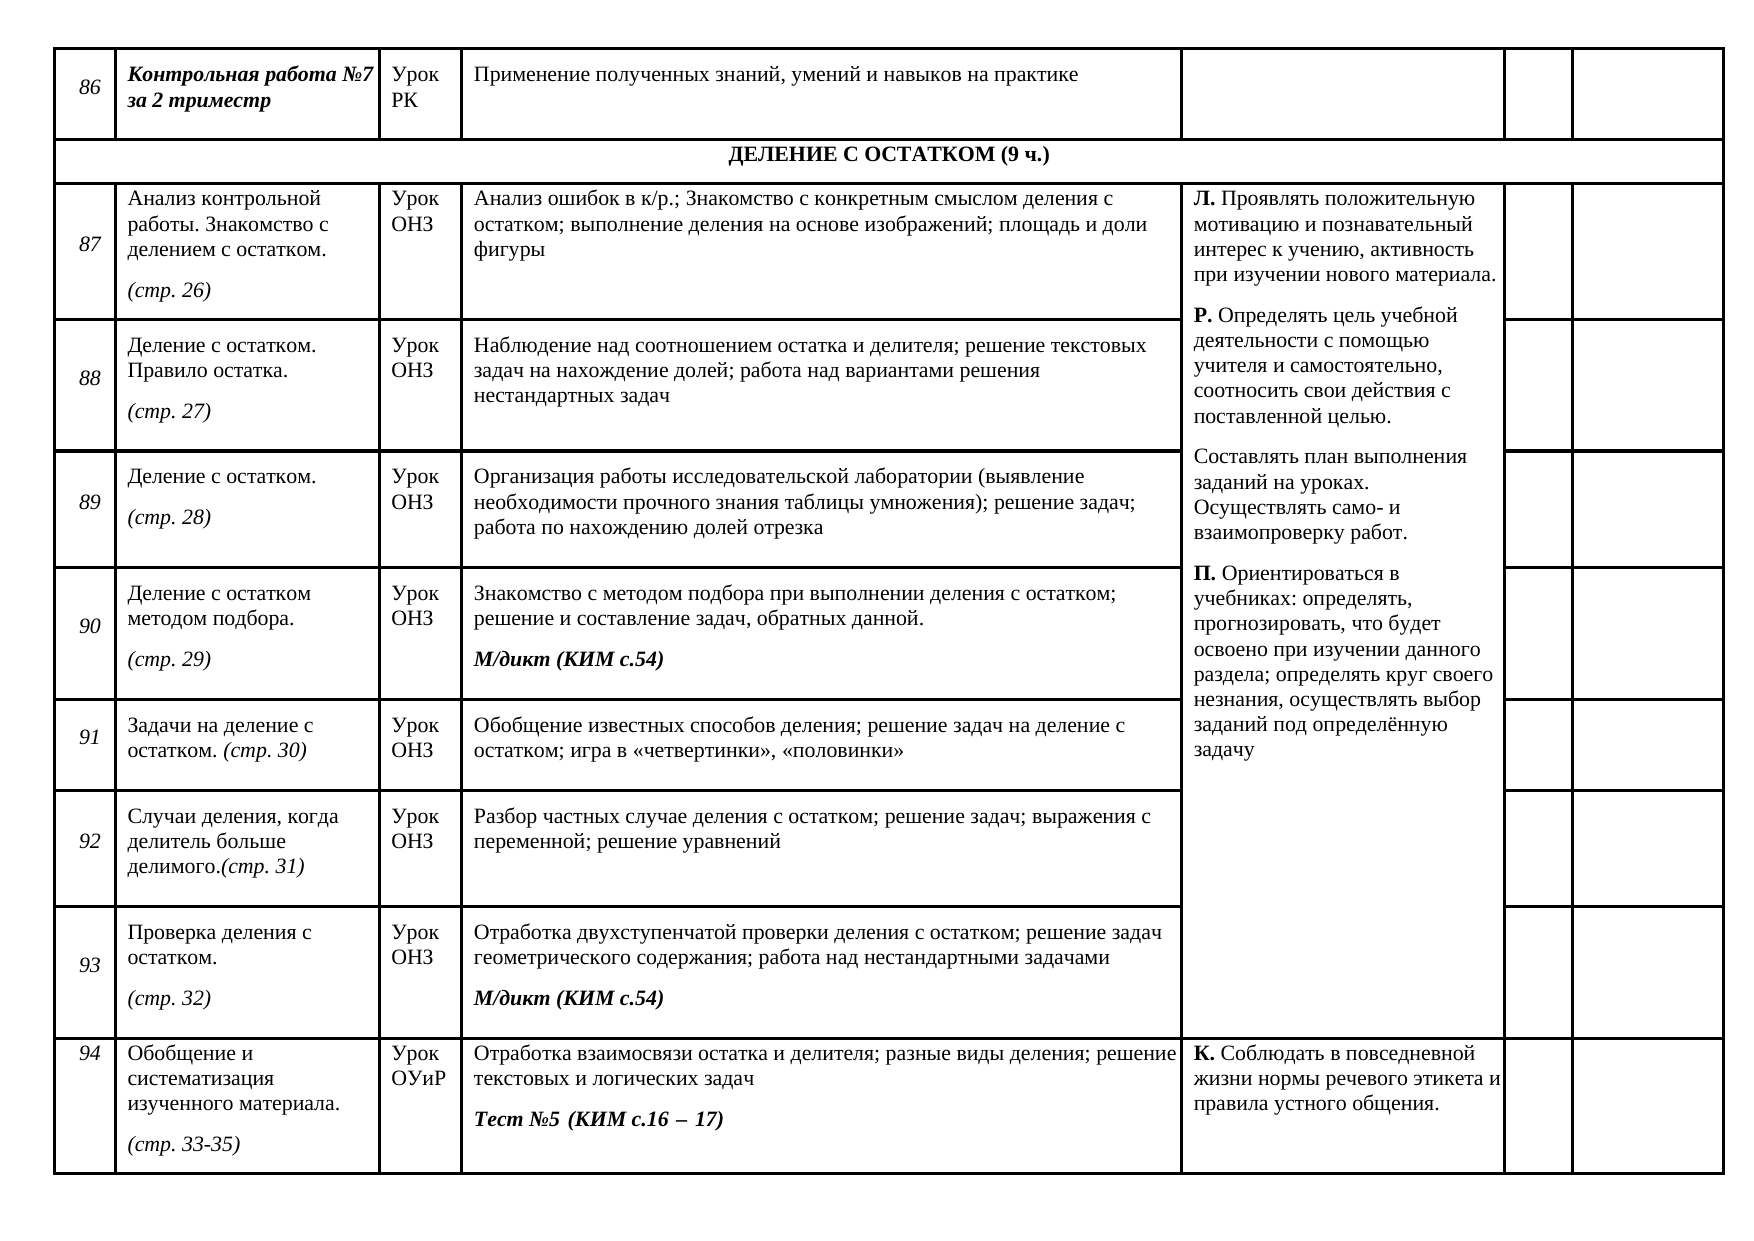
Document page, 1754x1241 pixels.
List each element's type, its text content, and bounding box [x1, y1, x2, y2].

table_cell Анализ контрольной работы. Знакомство с делением с остатком. (стр. 26) [117, 185, 378, 317]
table_cell [1574, 453, 1722, 566]
table_cell [1574, 701, 1722, 788]
table_cell Анализ ошибок в к/р.; Знакомство с конкретным смыслом деления с остатком; выполнение деления на основе изображений; площадь и доли фигуры [463, 185, 1180, 317]
table_cell [1574, 185, 1722, 317]
table_cell Отработка взаимосвязи остатка и делителя; разные виды деления; решение текстовых и логических задач Тест №5 (КИМ с.16 – 17) [463, 1040, 1180, 1172]
table_cell Урок ОНЗ [381, 792, 460, 905]
table_cell Урок ОНЗ [381, 321, 460, 449]
table_cell Деление с остатком. Правило остатка. (стр. 27) [117, 321, 378, 449]
table_cell [1574, 50, 1722, 138]
table_cell [1506, 792, 1571, 905]
table_cell 90 [56, 569, 114, 697]
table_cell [1183, 1040, 1503, 1172]
table_cell 91 [56, 701, 114, 788]
table_cell Урок ОНЗ [381, 701, 460, 788]
table_cell [1506, 701, 1571, 788]
table_cell 94 [56, 1040, 114, 1172]
table_cell Организация работы исследовательской лаборатории (выявление необходимости прочного знания таблицы умножения); решение задач; работа по нахождению долей отрезка [463, 453, 1180, 566]
table_cell Урок ОНЗ [381, 185, 460, 317]
table_cell Деление с остатком методом подбора. (стр. 29) [117, 569, 378, 697]
table_cell [1506, 321, 1571, 449]
table_cell Урок РК [381, 50, 460, 138]
table_cell [1506, 569, 1571, 697]
table_cell Урок ОНЗ [381, 908, 460, 1037]
table_cell Л. Проявлять положительную мотивацию и познавательный интерес к учению, активность при изучении нового материала. Р. Определять цель учебной деятельности с помощью учителя и самостоятельно, соотносить свои действия с поставленной целью. Составлять план выполнения заданий на уроках. Осуществлять само- и взаимопроверку работ. П. Ориентироваться в учебниках: определять, прогнозировать, что будет освоено при изучении данного раздела; определять круг своего незнания, осуществлять выбор заданий под определённую задачу [1183, 185, 1503, 1037]
table_cell [1574, 908, 1722, 1037]
table_cell [1574, 321, 1722, 449]
table_cell [1574, 792, 1722, 905]
table_cell Отработка двухступенчатой проверки деления с остатком; решение задач геометрического содержания; работа над нестандартными задачами М/дикт (КИМ с.54) [463, 908, 1180, 1037]
table_cell 93 [56, 908, 114, 1037]
table_cell Урок ОНЗ [381, 453, 460, 566]
table_cell 92 [56, 792, 114, 905]
table_cell ДЕЛЕНИЕ С ОСТАТКОМ (9 ч.) [56, 141, 1722, 182]
table_cell 87 [56, 185, 114, 317]
table_cell Урок ОНЗ [381, 569, 460, 697]
table_cell Обобщение известных способов деления; решение задач на деление с остатком; игра в «четвертинки», «половинки» [463, 701, 1180, 788]
table_cell Случаи деления, когда делитель больше делимого.(стр. 31) [117, 792, 378, 905]
table_cell Знакомство с методом подбора при выполнении деления с остатком; решение и составление задач, обратных данной. М/дикт (КИМ с.54) [463, 569, 1180, 697]
table_cell [1574, 569, 1722, 697]
table_cell Обобщение и систематизация изученного материала. (стр. 33-35) [117, 1040, 378, 1172]
table_cell 86 [56, 50, 114, 138]
table_cell [1506, 50, 1571, 138]
table_cell Проверка деления с остатком. (стр. 32) [117, 908, 378, 1037]
table_cell [1506, 453, 1571, 566]
table_cell Задачи на деление с остатком. (стр. 30) [117, 701, 378, 788]
table_cell 88 [56, 321, 114, 449]
table_cell Применение полученных знаний, умений и навыков на практике [463, 50, 1180, 138]
table_cell [1574, 1040, 1722, 1172]
table_cell Контрольная работа №7 за 2 триместр [117, 50, 378, 138]
table_cell Наблюдение над соотношением остатка и делителя; решение текстовых задач на нахождение долей; работа над вариантами решения нестандартных задач [463, 321, 1180, 449]
table_cell [1506, 185, 1571, 317]
table_cell Разбор частных случае деления с остатком; решение задач; выражения с переменной; решение уравнений [463, 792, 1180, 905]
table_cell [1506, 1040, 1571, 1172]
table_cell Урок ОУиР [381, 1040, 460, 1172]
table_cell 89 [56, 453, 114, 566]
table_cell Деление с остатком. (стр. 28) [117, 453, 378, 566]
table_cell [1506, 908, 1571, 1037]
